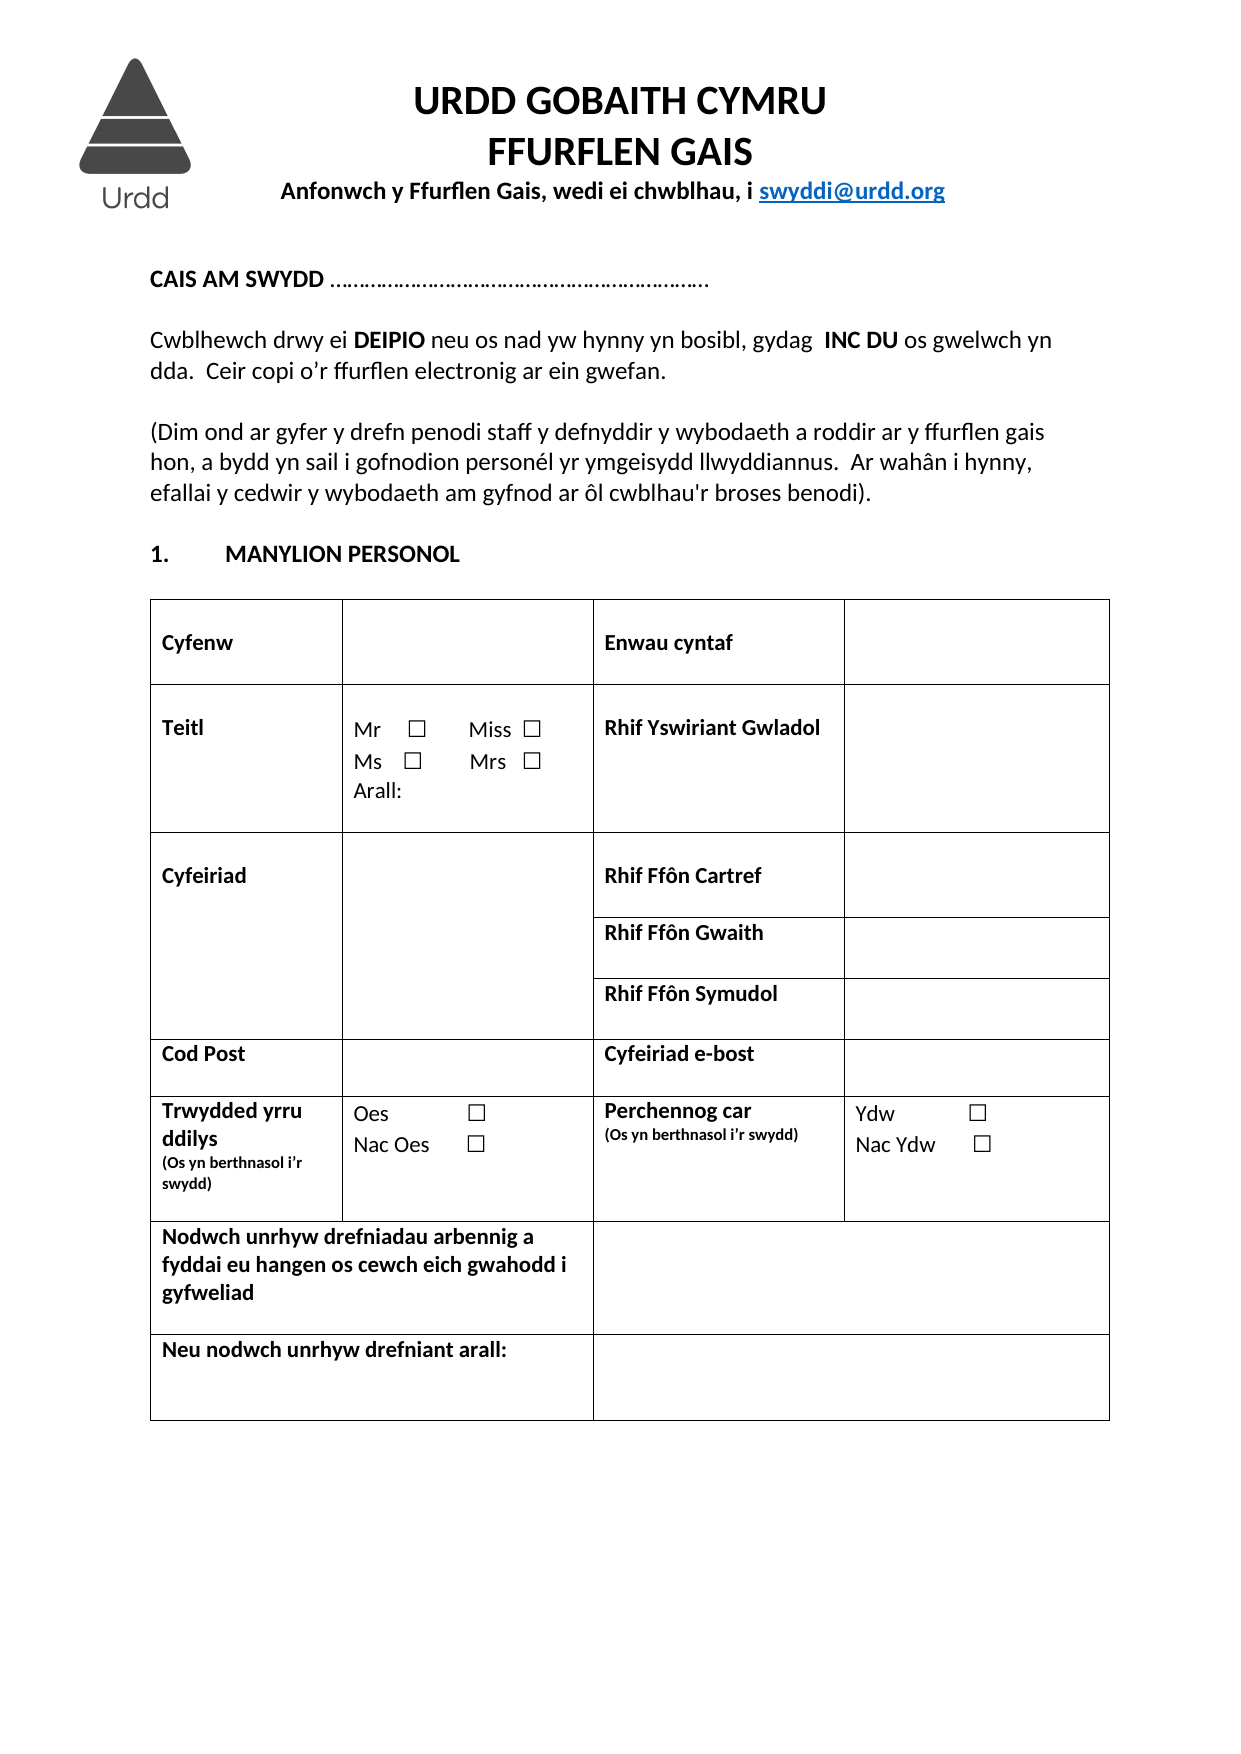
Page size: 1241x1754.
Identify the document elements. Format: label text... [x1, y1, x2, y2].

table_cell Rhif Ffôn Cartref [594, 833, 844, 917]
table_cell Cod Post [151, 1040, 342, 1096]
table_cell Mr Miss Ms Mrs Arall: [343, 685, 593, 832]
table_header Cyfenw [151, 600, 342, 684]
table_cell [845, 833, 1109, 917]
table_cell [343, 1040, 593, 1096]
text CAIS AM SWYDD ………………………………………………………… [150, 263, 1090, 294]
table_cell Nodwch unrhyw drefniadau arbennig a fyddai eu hangen os cewch eich gwahodd i gyfweliad [151, 1222, 593, 1334]
table_cell Cyfeiriad e-bost [594, 1040, 844, 1096]
table_cell Rhif Ffôn Gwaith [594, 918, 844, 978]
table_header Enwau cyntaf [594, 600, 844, 684]
table_cell Cyfeiriad [151, 833, 342, 1038]
table_cell [845, 918, 1109, 978]
table_cell Rhif Ffôn Symudol [594, 979, 844, 1038]
text (Dim ond ar gyfer y drefn penodi staff y defnyddir y wybodaeth a roddir ar y ffurflen gais hon, a bydd yn sail i gofnodion personél yr ymgeisydd llwyddiannus. Ar wahân i hynny, efallai y cedwir y wybodaeth am gyfnod ar ôl cwblhau'r broses benodi). [150, 416, 1090, 508]
table_cell [594, 1222, 1109, 1334]
picture [18, 14, 252, 248]
table_cell [845, 1040, 1109, 1096]
table_cell [343, 833, 593, 1038]
table_cell Oes Nac Oes [343, 1097, 593, 1221]
table_cell Teitl [151, 685, 342, 832]
table_header [343, 600, 593, 684]
table_cell [594, 1335, 1109, 1419]
table_cell Neu nodwch unrhyw drefniant arall: [151, 1335, 593, 1419]
table_header [845, 600, 1109, 684]
table_cell Trwydded yrru ddilys (Os yn berthnasol i’r swydd) [151, 1097, 342, 1221]
table_cell [845, 685, 1109, 832]
table_cell Ydw Nac Ydw [845, 1097, 1109, 1221]
text Cwblhewch drwy ei DEIPIO neu os nad yw hynny yn bosibl, gydag INC DU os gwelwch yn dda. Ceir copi o’r ffurflen electronig ar ein gwefan. [150, 324, 1090, 386]
table_cell [845, 979, 1109, 1038]
list MANYLION PERSONOL [150, 538, 1090, 569]
table_cell Perchennog car (Os yn berthnasol i’r swydd) [594, 1097, 844, 1221]
table_cell Rhif Yswiriant Gwladol [594, 685, 844, 832]
